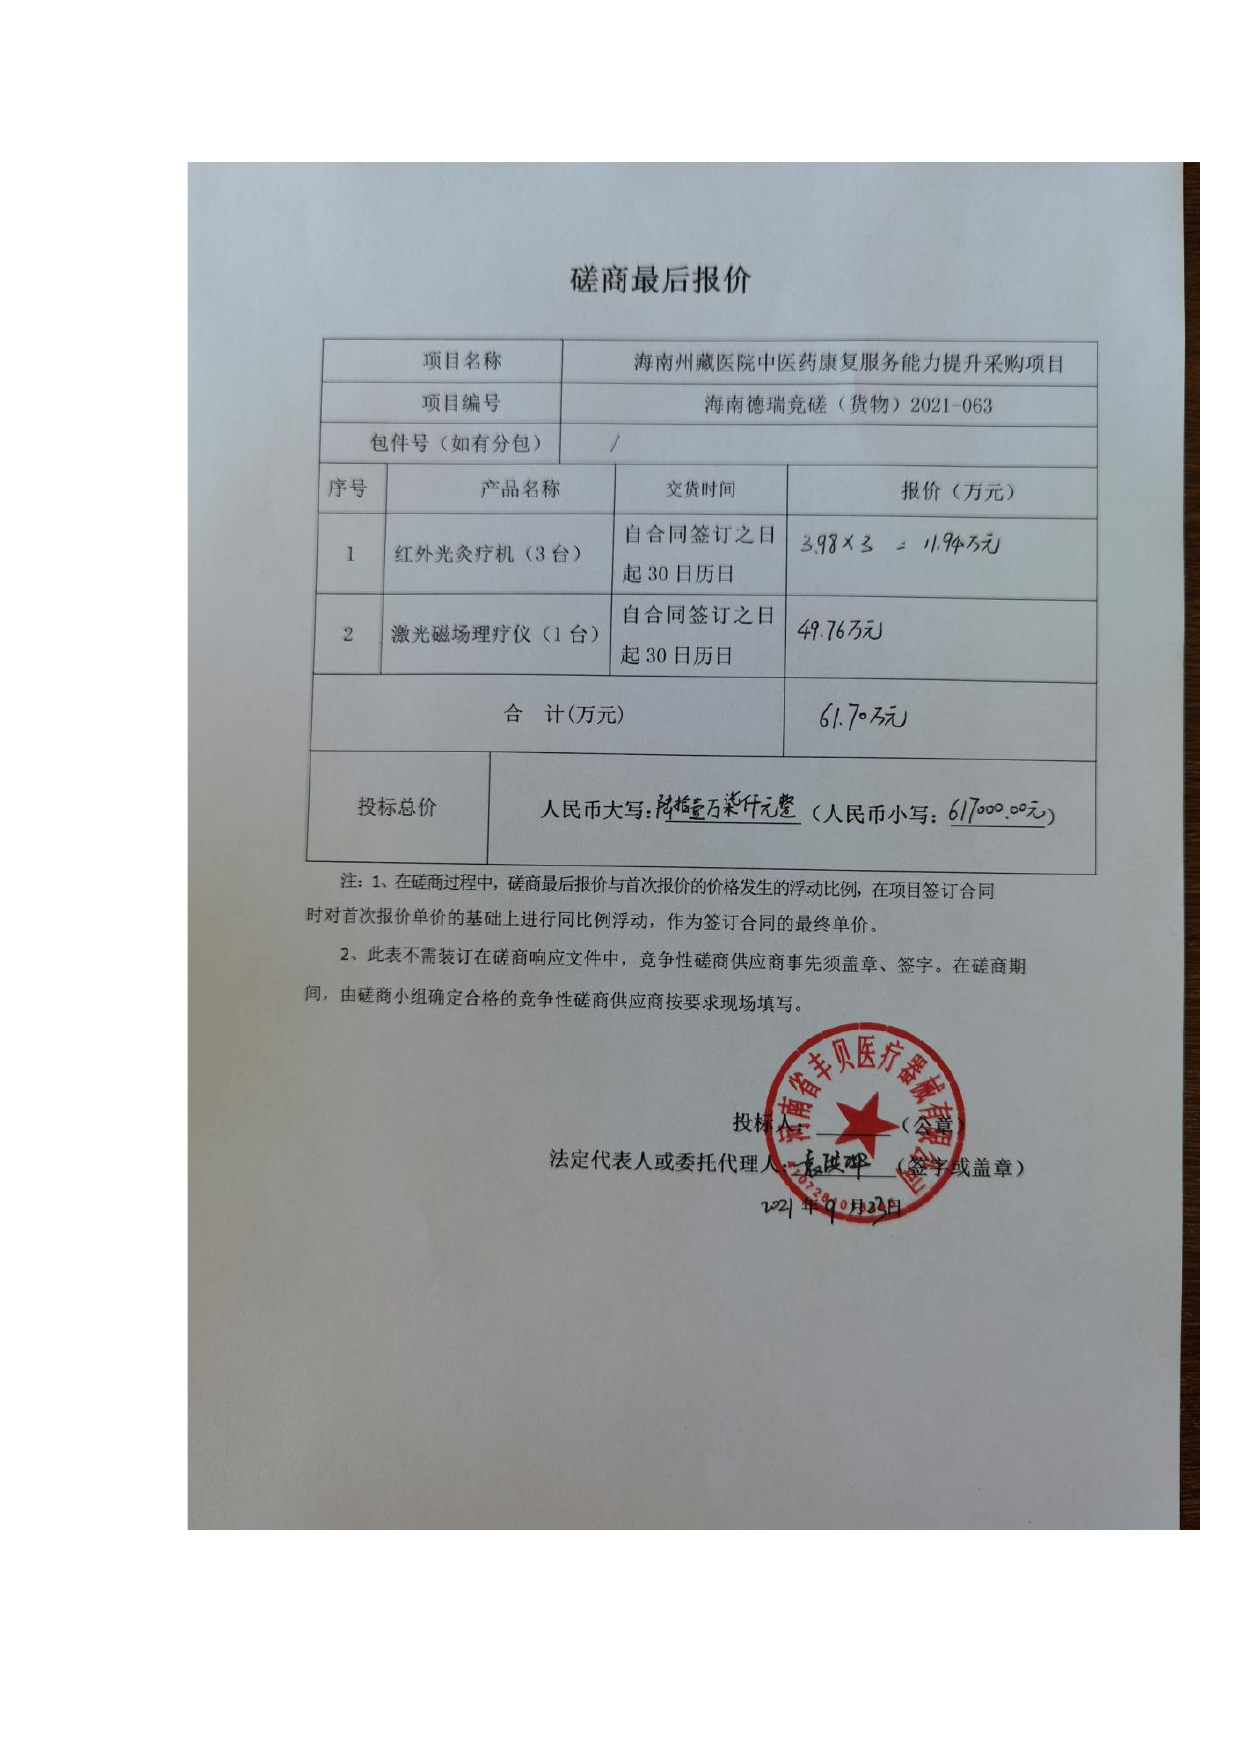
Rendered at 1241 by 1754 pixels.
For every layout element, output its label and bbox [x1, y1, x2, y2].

picture [187, 162, 1200, 1530]
